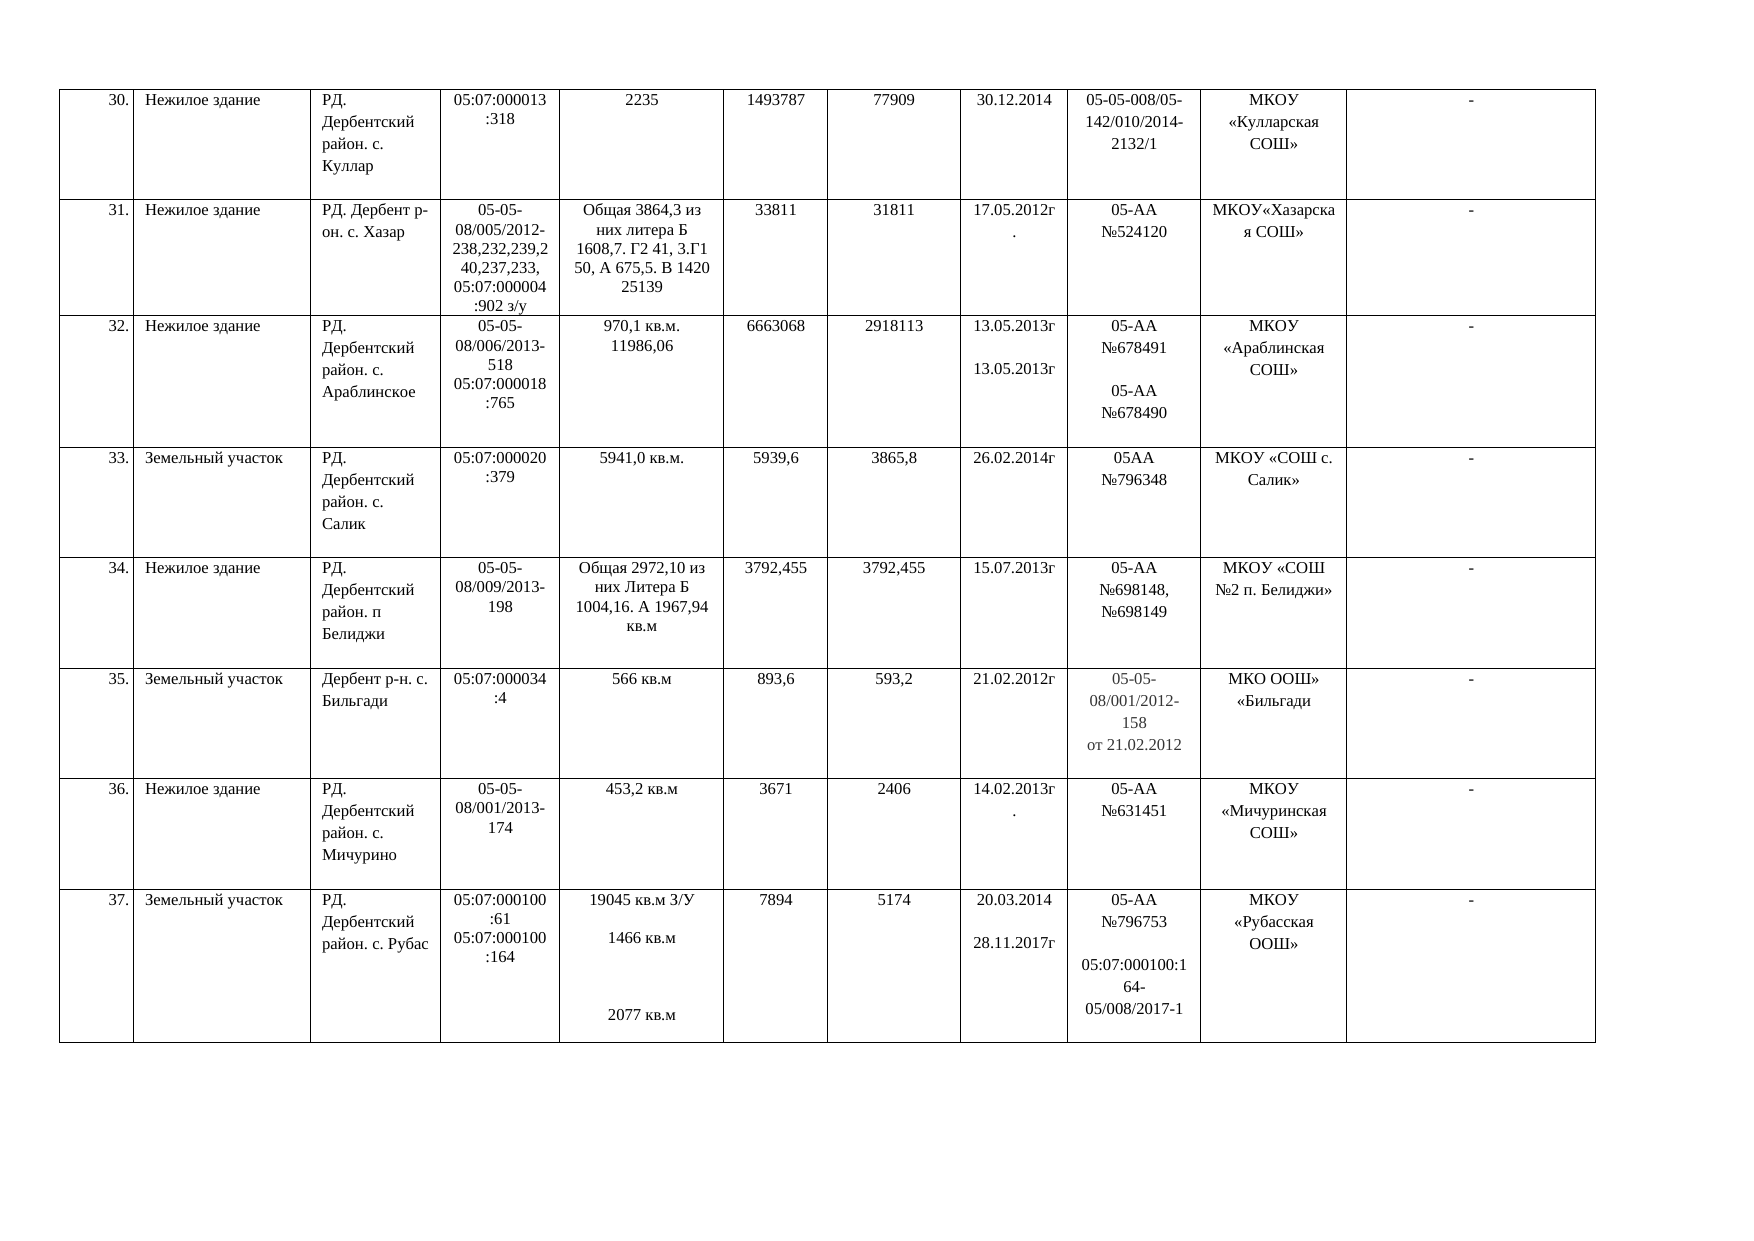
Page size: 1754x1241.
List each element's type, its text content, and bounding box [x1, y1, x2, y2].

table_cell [1068, 890, 1200, 1042]
table_cell 17.05.2012г. [961, 200, 1067, 315]
table_cell РД. Дербентский район. с. Куллар [311, 90, 440, 199]
table_cell 3792,455 [724, 558, 827, 668]
table_cell 3671 [724, 779, 827, 889]
table_cell 3865,8 [828, 448, 960, 557]
table_cell [60, 779, 133, 889]
table_cell 5174 [828, 890, 960, 1042]
table_cell МКОУ«Хазарская СОШ» [1201, 200, 1346, 315]
table_cell 05:07:000020:379 [441, 448, 559, 557]
table_cell 15.07.2013г [961, 558, 1067, 668]
table_cell - [1347, 558, 1595, 668]
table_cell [560, 890, 723, 1042]
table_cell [441, 890, 559, 1042]
table_cell Земельный участок [134, 448, 310, 557]
table_cell МКОУ «СОШ №2 п. Белиджи» [1201, 558, 1346, 668]
table_cell - [1347, 200, 1595, 315]
table_cell РД. Дербентский район. с. Салик [311, 448, 440, 557]
table_cell [60, 890, 133, 1042]
table_cell - [1347, 669, 1595, 778]
table_cell 05-АА №698148, №698149 [1068, 558, 1200, 668]
table_cell - [1347, 316, 1595, 447]
table_cell - [1347, 90, 1595, 199]
table_cell 13.05.2013г 13.05.2013г [961, 316, 1067, 447]
table_cell 05АА №796348 [1068, 448, 1200, 557]
table_cell МКО ООШ» «Бильгади [1201, 669, 1346, 778]
table_cell 30.12.2014 [961, 90, 1067, 199]
table_cell 26.02.2014г [961, 448, 1067, 557]
table_cell 21.02.2012г [961, 669, 1067, 778]
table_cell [961, 890, 1067, 1042]
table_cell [311, 890, 440, 1042]
table_cell 1493787 [724, 90, 827, 199]
table_cell РД. Дербент р-он. с. Хазар [311, 200, 440, 315]
table_cell 566 кв.м [560, 669, 723, 778]
table_cell 2235 [560, 90, 723, 199]
table_cell 5941,0 кв.м. [560, 448, 723, 557]
table_cell 77909 [828, 90, 960, 199]
table_cell 05-05-08/005/2012-238,232,239,240,237,233, 05:07:000004:902 з/у [441, 200, 559, 315]
table_cell 05:07:000013:318 [441, 90, 559, 199]
table_cell Земельный участок [134, 890, 310, 1042]
table_cell 05:07:000034:4 [441, 669, 559, 778]
table_cell Нежилое здание [134, 558, 310, 668]
table_cell 6663068 [724, 316, 827, 447]
table_cell 2406 [828, 779, 960, 889]
table_cell 3792,455 [828, 558, 960, 668]
table_cell Нежилое здание [134, 200, 310, 315]
table_cell МКОУ «Кулларская СОШ» [1201, 90, 1346, 199]
table_cell МКОУ «Араблинская СОШ» [1201, 316, 1346, 447]
table_cell 33811 [724, 200, 827, 315]
table_cell [60, 558, 133, 668]
table_cell 2918113 [828, 316, 960, 447]
table_cell - [1347, 779, 1595, 889]
table_cell РД. Дербентский район. с. Араблинское [311, 316, 440, 447]
table_cell МКОУ «СОШ с. Салик» [1201, 448, 1346, 557]
table_cell 7894 [724, 890, 827, 1042]
table_cell 05-05-08/006/2013-518 05:07:000018:765 [441, 316, 559, 447]
table_cell Нежилое здание [134, 779, 310, 889]
table_cell 05-АА №631451 [1068, 779, 1200, 889]
table_cell [60, 448, 133, 557]
table_cell Общая 3864,3 из них литера Б 1608,7. Г2 41, 3.Г1 50, А 675,5. В 1420 25139 [560, 200, 723, 315]
table_cell 31811 [828, 200, 960, 315]
table_cell Нежилое здание [134, 316, 310, 447]
table_cell [60, 200, 133, 315]
table_cell РД. Дербентский район. с. Мичурино [311, 779, 440, 889]
table_cell - [1347, 448, 1595, 557]
table_cell [60, 316, 133, 447]
table_cell 05-05-08/001/2012-158 от 21.02.2012 [1068, 669, 1200, 778]
table_cell 970,1 кв.м. 11986,06 [560, 316, 723, 447]
table_cell Нежилое здание [134, 90, 310, 199]
table_cell 05-05-08/009/2013-198 [441, 558, 559, 668]
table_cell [1201, 890, 1346, 1042]
table_cell 5939,6 [724, 448, 827, 557]
table_cell 05-АА №524120 [1068, 200, 1200, 315]
table_cell 453,2 кв.м [560, 779, 723, 889]
table_cell - [1347, 890, 1595, 1042]
table_cell 05-АА №678491 05-АА №678490 [1068, 316, 1200, 447]
table_cell 14.02.2013г. [961, 779, 1067, 889]
table_cell 05-05-08/001/2013-174 [441, 779, 559, 889]
table_cell Земельный участок [134, 669, 310, 778]
table_cell Общая 2972,10 из них Литера Б 1004,16. А 1967,94 кв.м [560, 558, 723, 668]
table_cell [60, 669, 133, 778]
table_cell [60, 90, 133, 199]
table_cell 593,2 [828, 669, 960, 778]
table_cell РД. Дербентский район. п Белиджи [311, 558, 440, 668]
table_cell 05-05-008/05-142/010/2014-2132/1 [1068, 90, 1200, 199]
table_cell Дербент р-н. с. Бильгади [311, 669, 440, 778]
table_cell 893,6 [724, 669, 827, 778]
table_cell МКОУ «Мичуринская СОШ» [1201, 779, 1346, 889]
